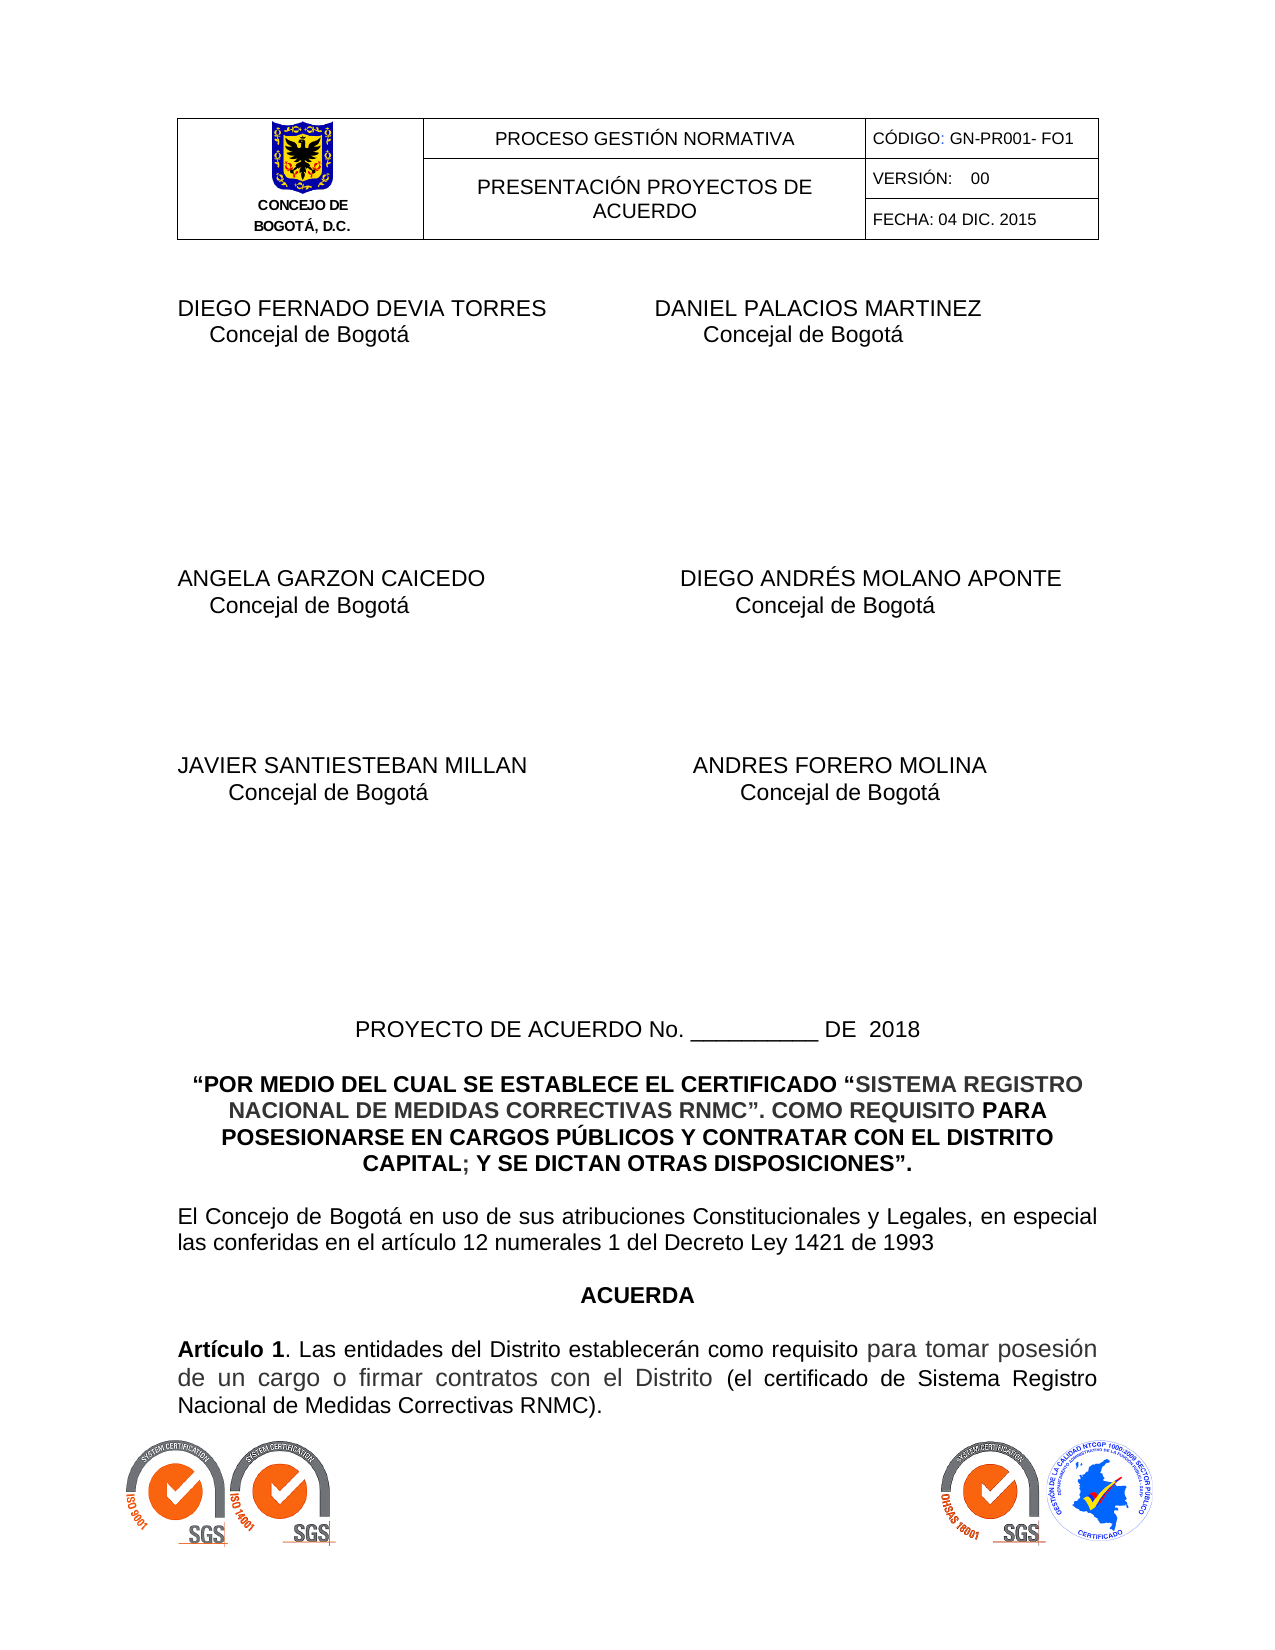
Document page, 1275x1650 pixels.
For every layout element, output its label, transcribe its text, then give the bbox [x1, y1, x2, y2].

picture [939, 1439, 1153, 1546]
text DIEGO FERNADO DEVIA TORRES DANIEL PALACIOS MARTINEZ [177, 294, 1098, 321]
text PROYECTO DE ACUERDO No. __________ DE 2018 [177, 1016, 1098, 1042]
text “POR MEDIO DEL CUAL SE ESTABLECE EL CERTIFICADO “SISTEMA REGISTRO NACIONAL DE MEDIDAS CORRECTIVAS RNMC”. COMO REQUISITO PARA POSESIONARSE EN CARGOS PÚBLICOS Y CONTRATAR CON EL DISTRITO CAPITAL; Y SE DICTAN OTRAS DISPOSICIONES”. [177, 1071, 1098, 1176]
text ACUERDA [177, 1282, 1098, 1308]
text Concejal de Bogotá Concejal de Bogotá [177, 321, 1098, 347]
text Concejal de Bogotá Concejal de Bogotá [177, 778, 1098, 805]
text JAVIER SANTIESTEBAN MILLAN ANDRES FORERO MOLINA [177, 752, 1098, 778]
text ANGELA GARZON CAICEDO DIEGO ANDRÉS MOLANO APONTE [177, 565, 1098, 592]
text Concejal de Bogotá Concejal de Bogotá [177, 592, 1098, 618]
picture [124, 1439, 336, 1547]
text El Concejo de Bogotá en uso de sus atribuciones Constitucionales y Legales, en especial las conferidas en el artículo 12 numerales 1 del Decreto Ley 1421 de 1993 [177, 1203, 1098, 1255]
text Artículo 1. Las entidades del Distrito establecerán como requisito para tomar posesión de un cargo o firmar contratos con el Distrito (el certificado de Sistema Registro Nacional de Medidas Correctivas RNMC). [177, 1334, 1098, 1418]
